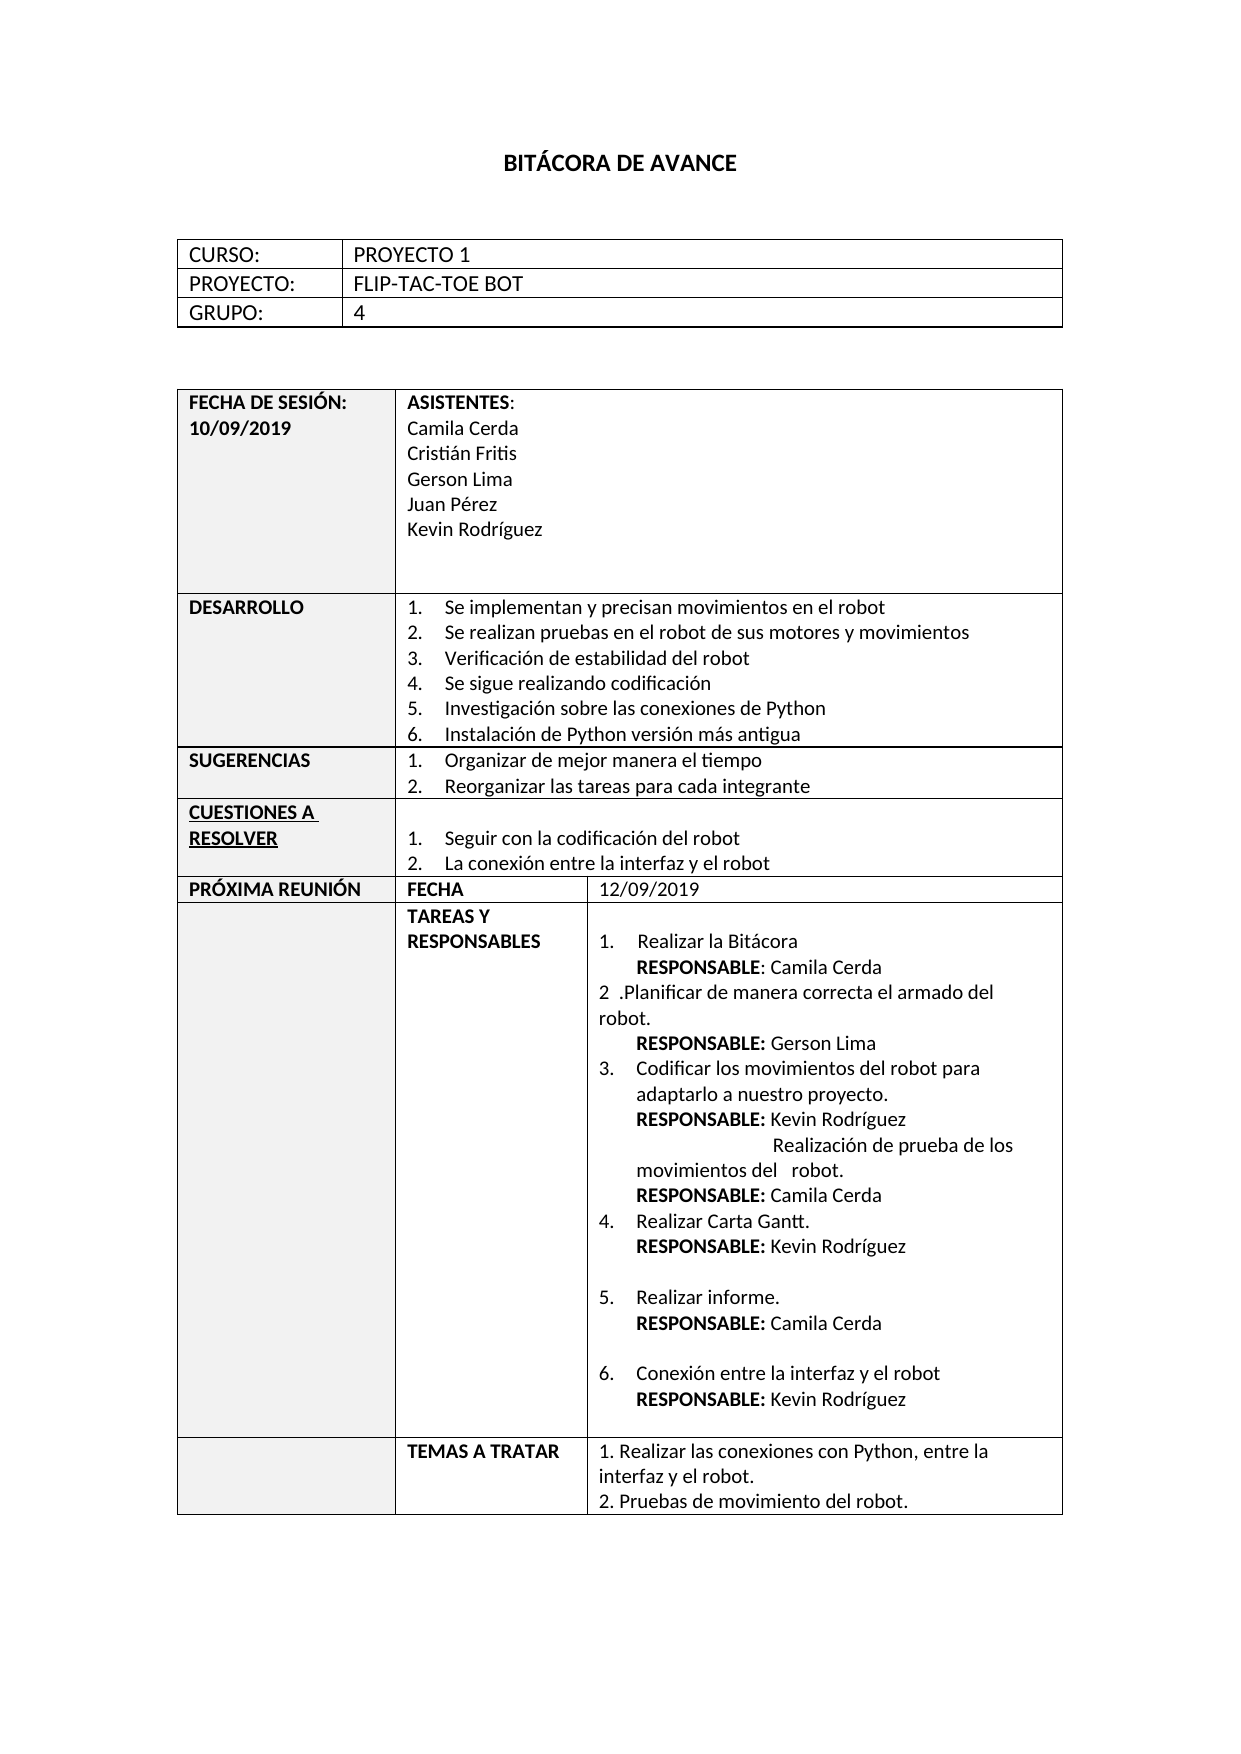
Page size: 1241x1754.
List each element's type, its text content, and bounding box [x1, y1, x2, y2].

text BITÁCORA DE AVANCE [177, 148, 1063, 178]
table_cell TEMAS A TRATAR [396, 1438, 587, 1514]
table_cell TAREAS Y RESPONSABLES [396, 903, 587, 1437]
table_cell GRUPO: [178, 298, 342, 326]
table_header FECHA DE SESIÓN: 10/09/2019 [178, 390, 395, 593]
table_cell FLIP-TAC-TOE BOT [343, 269, 1062, 297]
table_cell 1. Realizar las conexiones con Python, entre la interfaz y el robot. 2. Pruebas de movimiento del robot. [588, 1438, 1062, 1514]
table_cell Se implementan y precisan movimientos en el robot Se realizan pruebas en el robot de sus motores y movimientos Verificación de estabilidad del robot Se sigue realizando codificación Investigación sobre las conexiones de Python Instalación de Python versión más antigua [396, 594, 1062, 746]
table_cell Seguir con la codificación del robot La conexión entre la interfaz y el robot [396, 799, 1062, 876]
table_header CURSO: [178, 240, 342, 268]
table_cell Organizar de mejor manera el tiempo Reorganizar las tareas para cada integrante [396, 748, 1062, 798]
table_cell [178, 903, 395, 1437]
table_cell 4 [343, 298, 1062, 326]
table_header ASISTENTES: Camila Cerda Cristián Fritis Gerson Lima Juan Pérez Kevin Rodríguez [396, 390, 1062, 593]
table_cell [178, 1438, 395, 1514]
table_cell 1. Realizar la Bitácora RESPONSABLE: Camila Cerda 2 .Planificar de manera correcta el armado del robot. RESPONSABLE: Gerson Lima Codificar los movimientos del robot para adaptarlo a nuestro proyecto. RESPONSABLE: Kevin Rodríguez Realización de prueba de los movimientos del robot. RESPONSABLE: Camila Cerda Realizar Carta Gantt. RESPONSABLE: Kevin Rodríguez Realizar informe. RESPONSABLE: Camila Cerda Conexión entre la interfaz y el robot RESPONSABLE: Kevin Rodríguez [588, 903, 1062, 1437]
table_cell 12/09/2019 [588, 877, 1062, 902]
table_cell CUESTIONES A RESOLVER [178, 799, 395, 876]
table_cell DESARROLLO [178, 594, 395, 746]
table_header PROYECTO 1 [343, 240, 1062, 268]
table_cell PROYECTO: [178, 269, 342, 297]
table_cell FECHA [396, 877, 587, 902]
table_cell PRÓXIMA REUNIÓN [178, 877, 395, 902]
table_cell SUGERENCIAS [178, 748, 395, 798]
